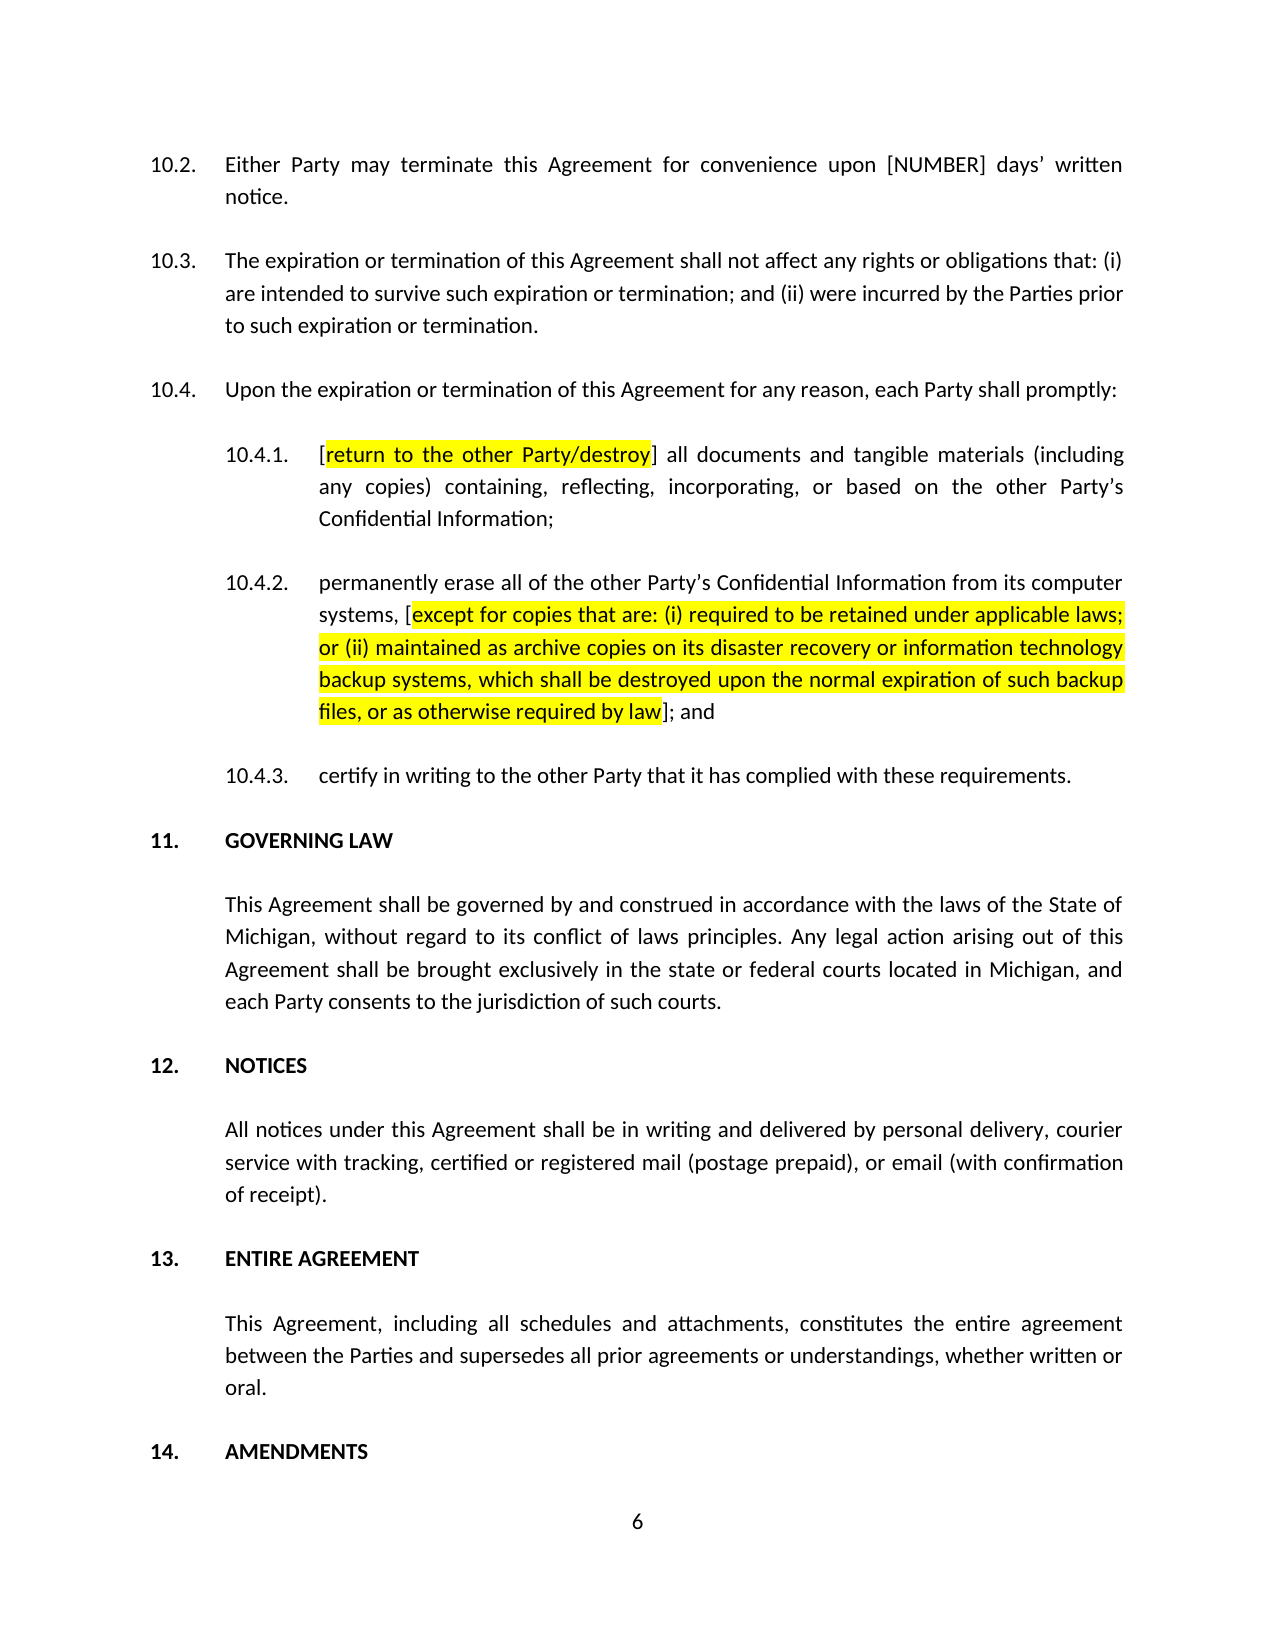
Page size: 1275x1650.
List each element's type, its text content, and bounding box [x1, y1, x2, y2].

list Upon the expiration or termination of this Agreement for any reason, each Party shall promptly: [150, 375, 1125, 403]
list The expiration or termination of this Agreement shall not affect any rights or obligations that: (i) are intended to survive such expiration or termination; and (ii) were incurred by the Parties prior to such expiration or termination. [150, 247, 1125, 339]
list GOVERNING LAW [150, 826, 1125, 854]
list All notices under this Agreement shall be in writing and delivered by personal delivery, courier service with tracking, certified or registered mail (postage prepaid), or email (with confirmation of receipt). [225, 1116, 1125, 1208]
list permanently erase all of the other Party’s Confidential Information from its computer systems, [except for copies that are: (i) required to be retained under applicable laws; or (ii) maintained as archive copies on its disaster recovery or information technology backup systems, which shall be destroyed upon the normal expiration of such backup files, or as otherwise required by law]; and [225, 568, 1125, 725]
list [return to the other Party/destroy] all documents and tangible materials (including any copies) containing, reflecting, incorporating, or based on the other Party’s Confidential Information; [225, 440, 1125, 532]
list Either Party may terminate this Agreement for convenience upon [NUMBER] days’ written notice. [150, 150, 1125, 210]
list This Agreement shall be governed by and construed in accordance with the laws of the State of Michigan, without regard to its conflict of laws principles. Any legal action arising out of this Agreement shall be brought exclusively in the state or federal courts located in Michigan, and each Party consents to the jurisdiction of such courts. [225, 890, 1125, 1015]
list NOTICES [150, 1051, 1125, 1079]
list AMENDMENTS [150, 1437, 1125, 1466]
list This Agreement, including all schedules and attachments, constitutes the entire agreement between the Parties and supersedes all prior agreements or understandings, whether written or oral. [225, 1309, 1125, 1401]
list ENTIRE AGREEMENT [150, 1244, 1125, 1272]
list certify in writing to the other Party that it has complied with these requirements. [225, 762, 1125, 789]
